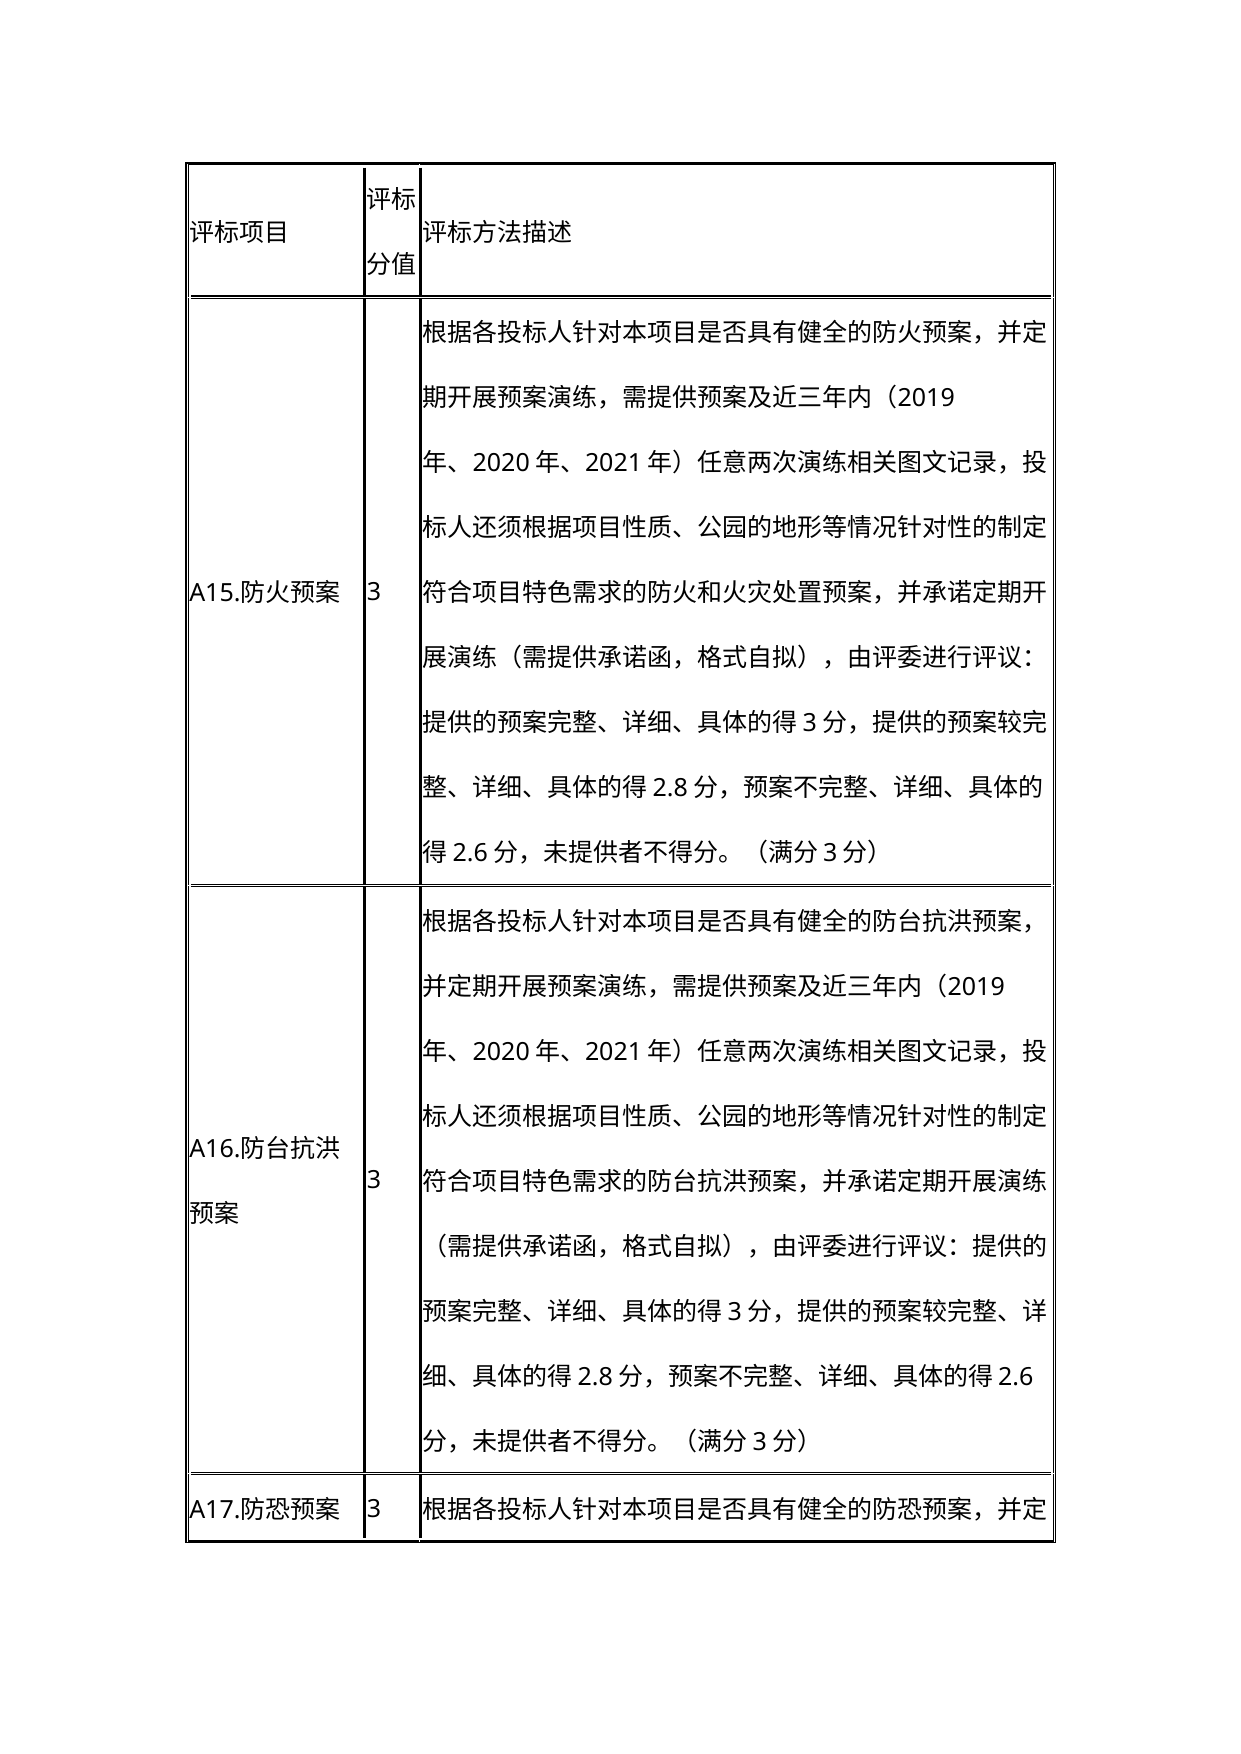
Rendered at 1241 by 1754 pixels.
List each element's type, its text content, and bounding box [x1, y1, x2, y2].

table_header 评标分值 [364, 164, 420, 295]
table_cell 3 [366, 887, 419, 1472]
table_cell A16.防台抗洪预案 [189, 884, 363, 1472]
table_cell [420, 1472, 1054, 1540]
table_cell 3 [364, 1475, 420, 1540]
table_cell 3 [366, 299, 419, 883]
table_cell A17.防恐预案 [187, 1472, 364, 1540]
table_header 评标项目 [189, 165, 364, 295]
table_header 评标方法描述 [420, 165, 1053, 295]
table_cell 根据各投标人针对本项目是否具有健全的防火预案，并定期开展预案演练，需提供预案及近三年内（2019年、2020年、2021年）任意两次演练相关图文记录，投标人还须根据项目性质、公园的地形等情况针对性的制定符合项目特色需求的防火和火灾处置预案，并承诺定期开展演练（需提供承诺函，格式自拟），由评委进行评议：提供的预案完整、详细、具体的得3分，提供的预案较完整、详细、具体的得2.8分，预案不完整、详细、具体的得2.6分，未提供者不得分。（满分3分） [422, 295, 1053, 883]
table_cell 根据各投标人针对本项目是否具有健全的防台抗洪预案，并定期开展预案演练，需提供预案及近三年内（2019年、2020年、2021年）任意两次演练相关图文记录，投标人还须根据项目性质、公园的地形等情况针对性的制定符合项目特色需求的防台抗洪预案，并承诺定期开展演练（需提供承诺函，格式自拟），由评委进行评议：提供的预案完整、详细、具体的得3分，提供的预案较完整、详细、具体的得2.8分，预案不完整、详细、具体的得2.6分，未提供者不得分。（满分3分） [422, 884, 1053, 1472]
table_cell A15.防火预案 [189, 295, 363, 883]
